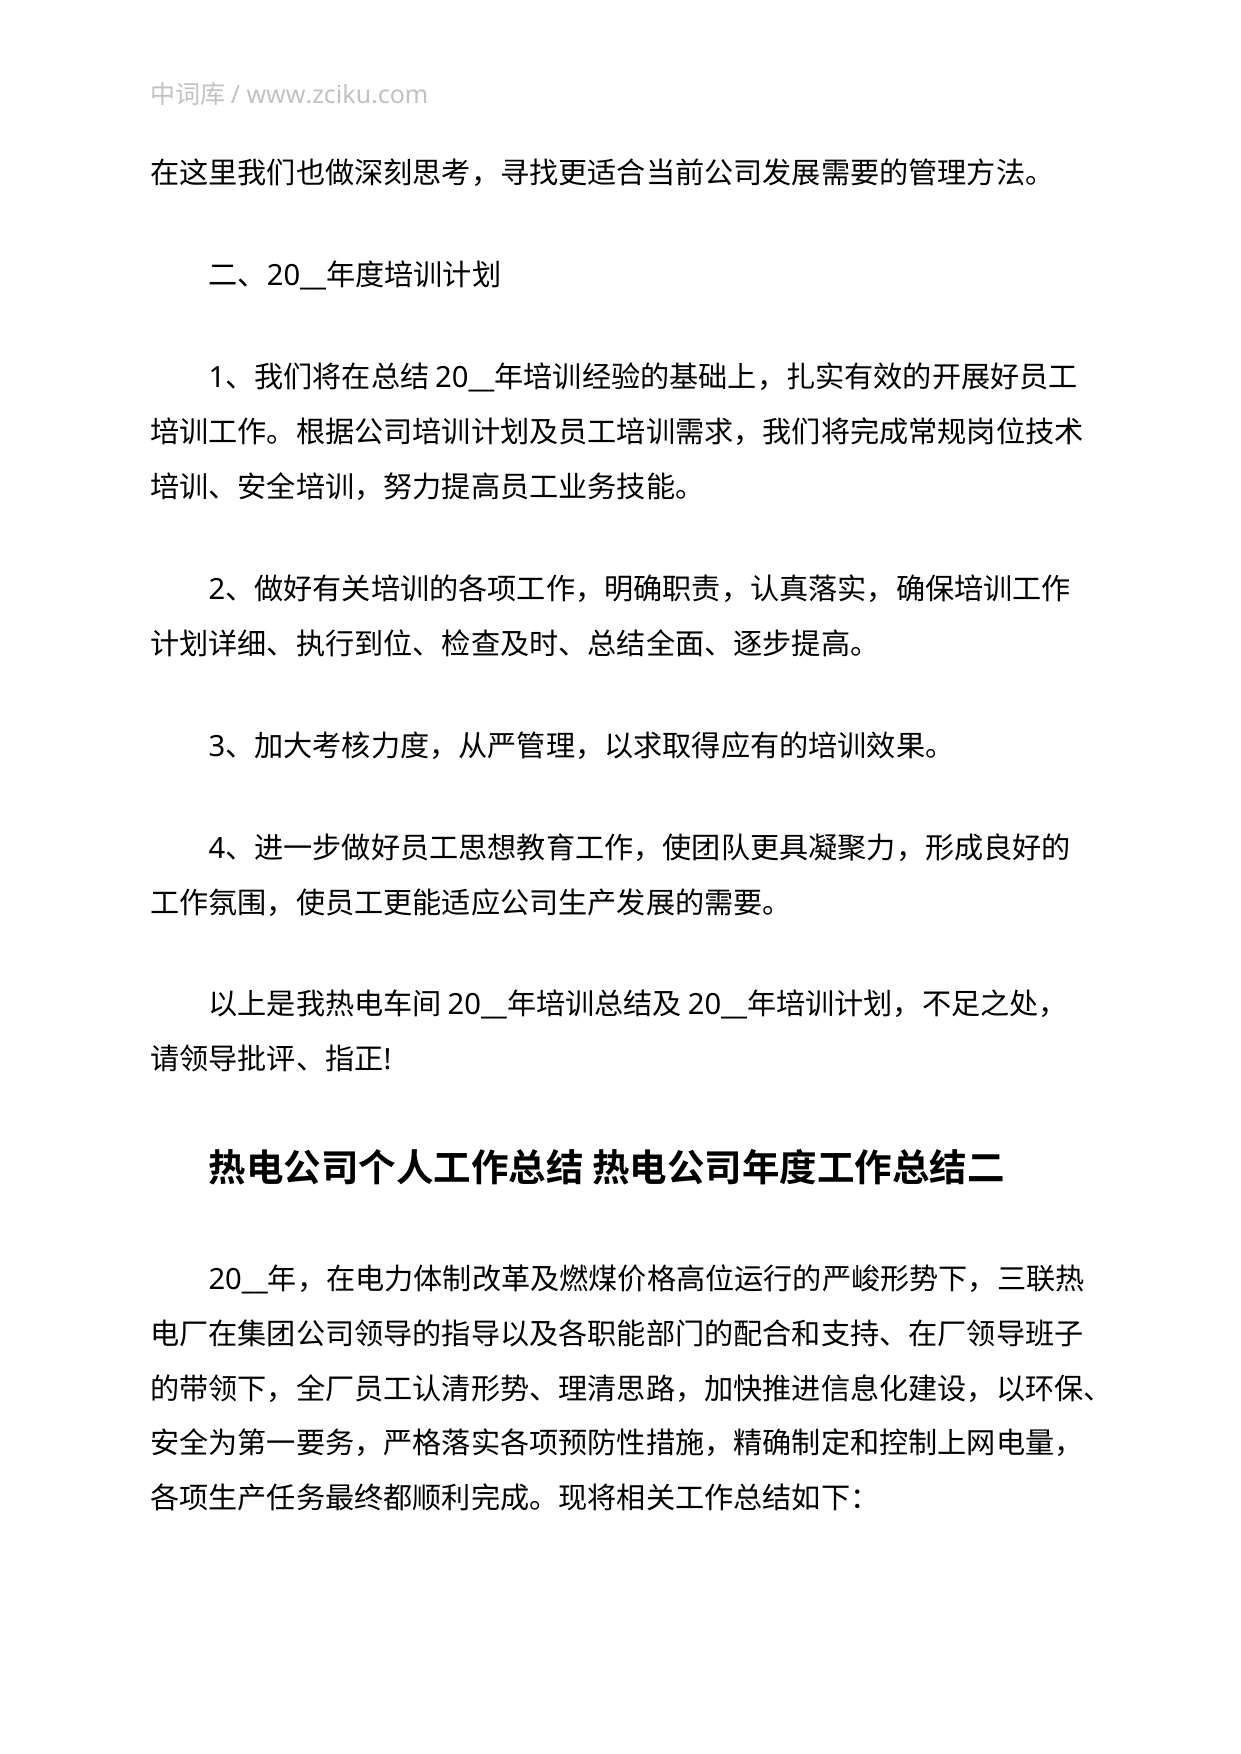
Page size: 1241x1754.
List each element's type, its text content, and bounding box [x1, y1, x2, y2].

text 1、我们将在总结20__年培训经验的基础上，扎实有效的开展好员工培训工作。根据公司培训计划及员工培训需求，我们将完成常规岗位技术培训、安全培训，努力提高员工业务技能。 [150, 354, 1090, 506]
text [150, 150, 1090, 192]
text 2、做好有关培训的各项工作，明确职责，认真落实，确保培训工作计划详细、执行到位、检查及时、总结全面、逐步提高。 [150, 565, 1090, 663]
text 20__年，在电力体制改革及燃煤价格高位运行的严峻形势下，三联热电厂在集团公司领导的指导以及各职能部门的配合和支持、在厂领导班子的带领下，全厂员工认清形势、理清思路，加快推进信息化建设，以环保、安全为第一要务，严格落实各项预防性措施，精确制定和控制上网电量，各项生产任务最终都顺利完成。现将相关工作总结如下： [150, 1255, 1090, 1517]
text 以上是我热电车间20__年培训总结及20__年培训计划，不足之处，请领导批评、指正! [150, 981, 1090, 1078]
text 热电公司个人工作总结 热电公司年度工作总结二 [150, 1138, 1090, 1192]
text 3、加大考核力度，从严管理，以求取得应有的培训效果。 [150, 722, 1090, 764]
text 4、进一步做好员工思想教育工作，使团队更具凝聚力，形成良好的工作氛围，使员工更能适应公司生产发展的需要。 [150, 824, 1090, 921]
text 二、20__年度培训计划 [150, 252, 1090, 294]
